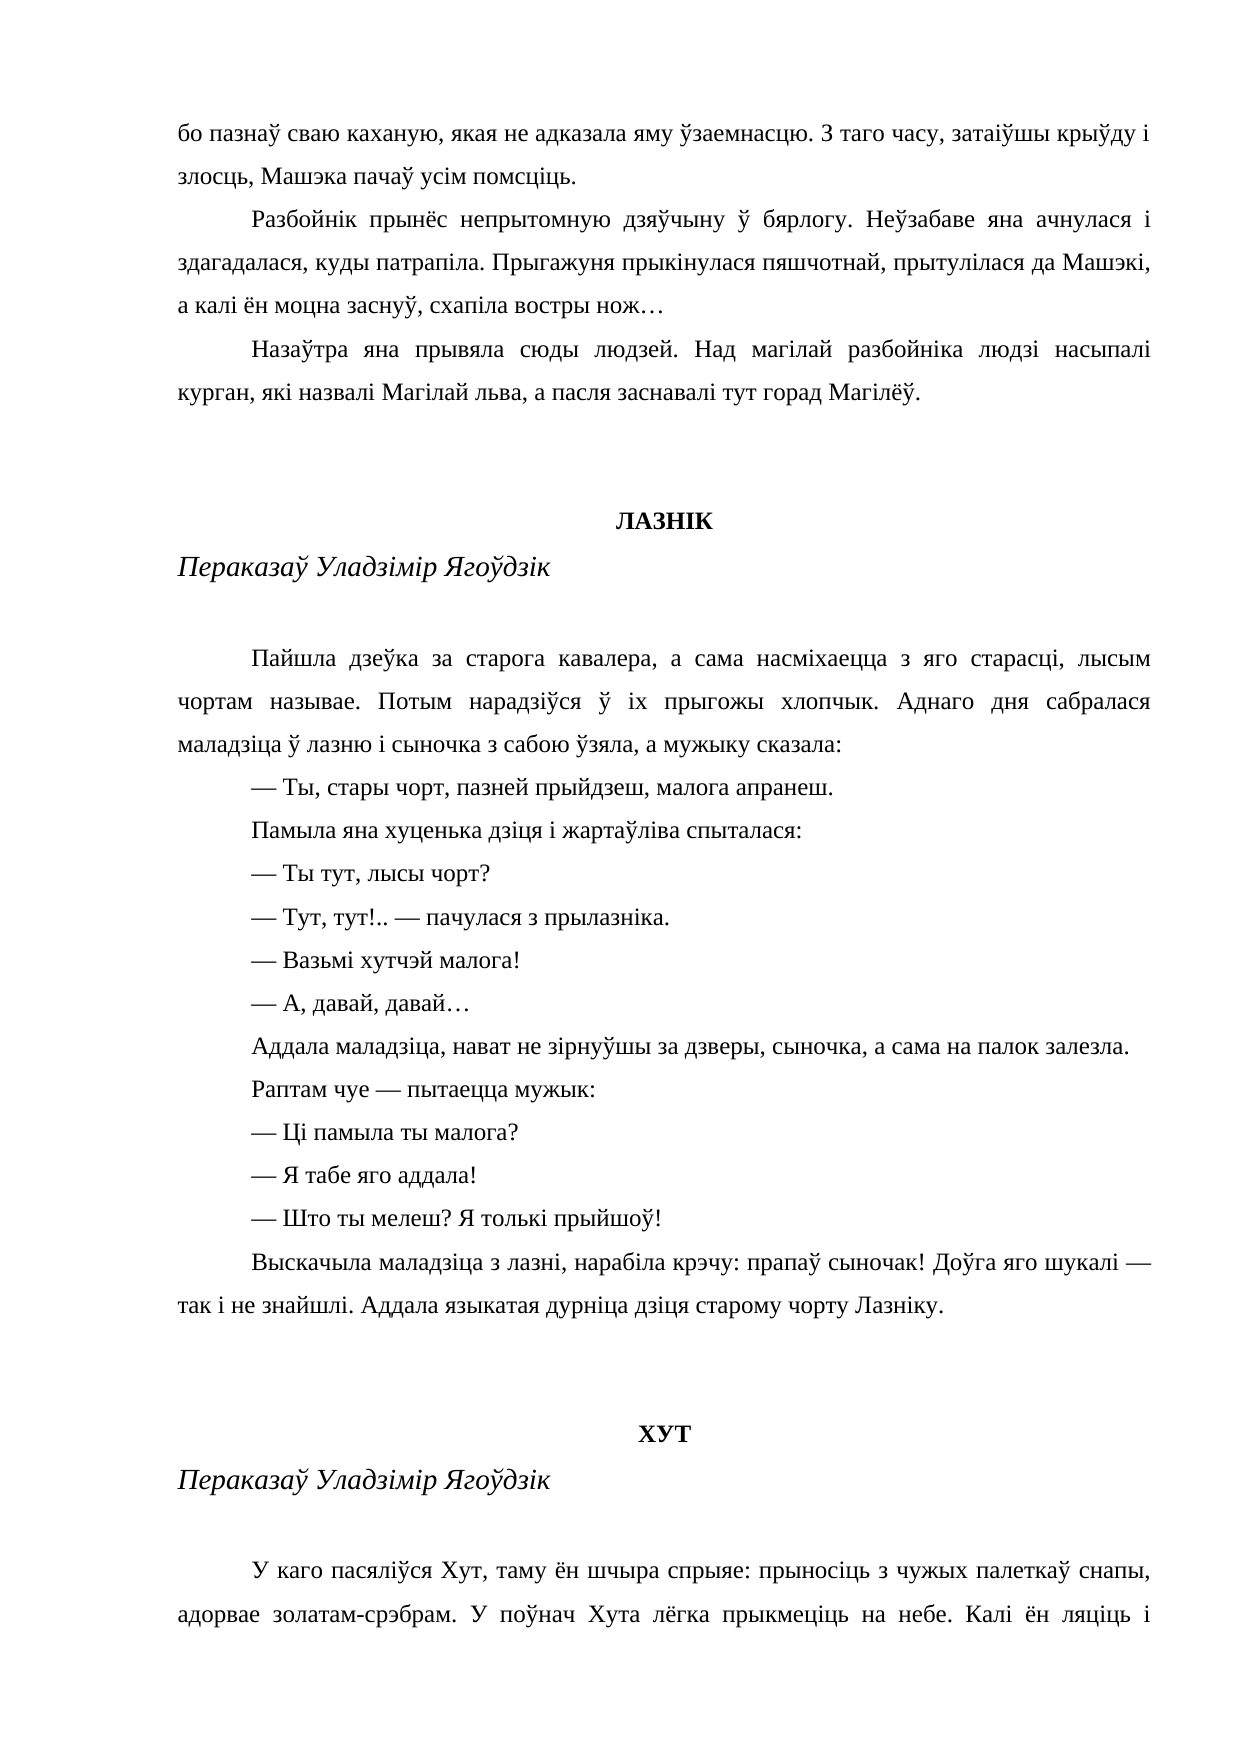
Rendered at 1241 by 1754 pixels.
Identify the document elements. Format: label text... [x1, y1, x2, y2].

text — Што ты мелеш? Я толькі прыйшоў! [177, 1203, 1152, 1232]
text — Ці памыла ты малога? [177, 1117, 1152, 1146]
text Памыла яна хуценька дзіця і жартаўліва спыталася: [177, 815, 1152, 844]
text Пераказаў Уладзімір Ягоўдзік [177, 549, 1152, 583]
text Аддала маладзіца, нават не зірнуўшы за дзверы, сыночка, а сама на палок залезла. [177, 1031, 1152, 1060]
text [177, 1556, 1152, 1627]
text Разбойнік прынёс непрытомную дзяўчыну ў бярлогу. Неўзабаве яна ачнулася і здагадалася, куды патрапіла. Прыгажуня прыкінулася пяшчотнай, прытулілася да Машэкі, а калі ён моцна заснуў, схапіла востры нож… [177, 204, 1152, 319]
text ХУТ [177, 1419, 1152, 1448]
text — А, давай, давай… [177, 988, 1152, 1017]
text — Я табе яго аддала! [177, 1160, 1152, 1189]
text Пераказаў Уладзімір Ягоўдзік [177, 1462, 1152, 1496]
text Пайшла дзеўка за старога кавалера, а сама насміхаецца з яго старасці, лысым чортам называе. Потым нарадзіўся ў іх прыгожы хлопчык. Аднаго дня сабралася маладзіца ў лазню і сыночка з сабою ўзяла, а мужыку сказала: [177, 643, 1152, 758]
text Назаўтра яна прывяла сюды людзей. Над магілай разбойніка людзі насыпалі курган, які назвалі Магілай льва, а пасля заснавалі тут горад Магілёў. [177, 334, 1152, 406]
text Раптам чуе — пытаецца мужык: [177, 1074, 1152, 1103]
text Выскачыла маладзіца з лазні, нарабіла крэчу: прапаў сыночак! Доўга яго шукалі — так і не знайшлі. Аддала языкатая дурніца дзіця старому чорту Лазніку. [177, 1247, 1152, 1318]
text — Ты тут, лысы чорт? [177, 858, 1152, 887]
text — Вазьмі хутчэй малога! [177, 945, 1152, 973]
text ЛАЗНІК [177, 506, 1152, 535]
text — Тут, тут!.. — пачулася з прылазніка. [177, 902, 1152, 930]
text — Ты, стары чорт, пазней прыйдзеш, малога апранеш. [177, 772, 1152, 801]
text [177, 118, 1152, 190]
